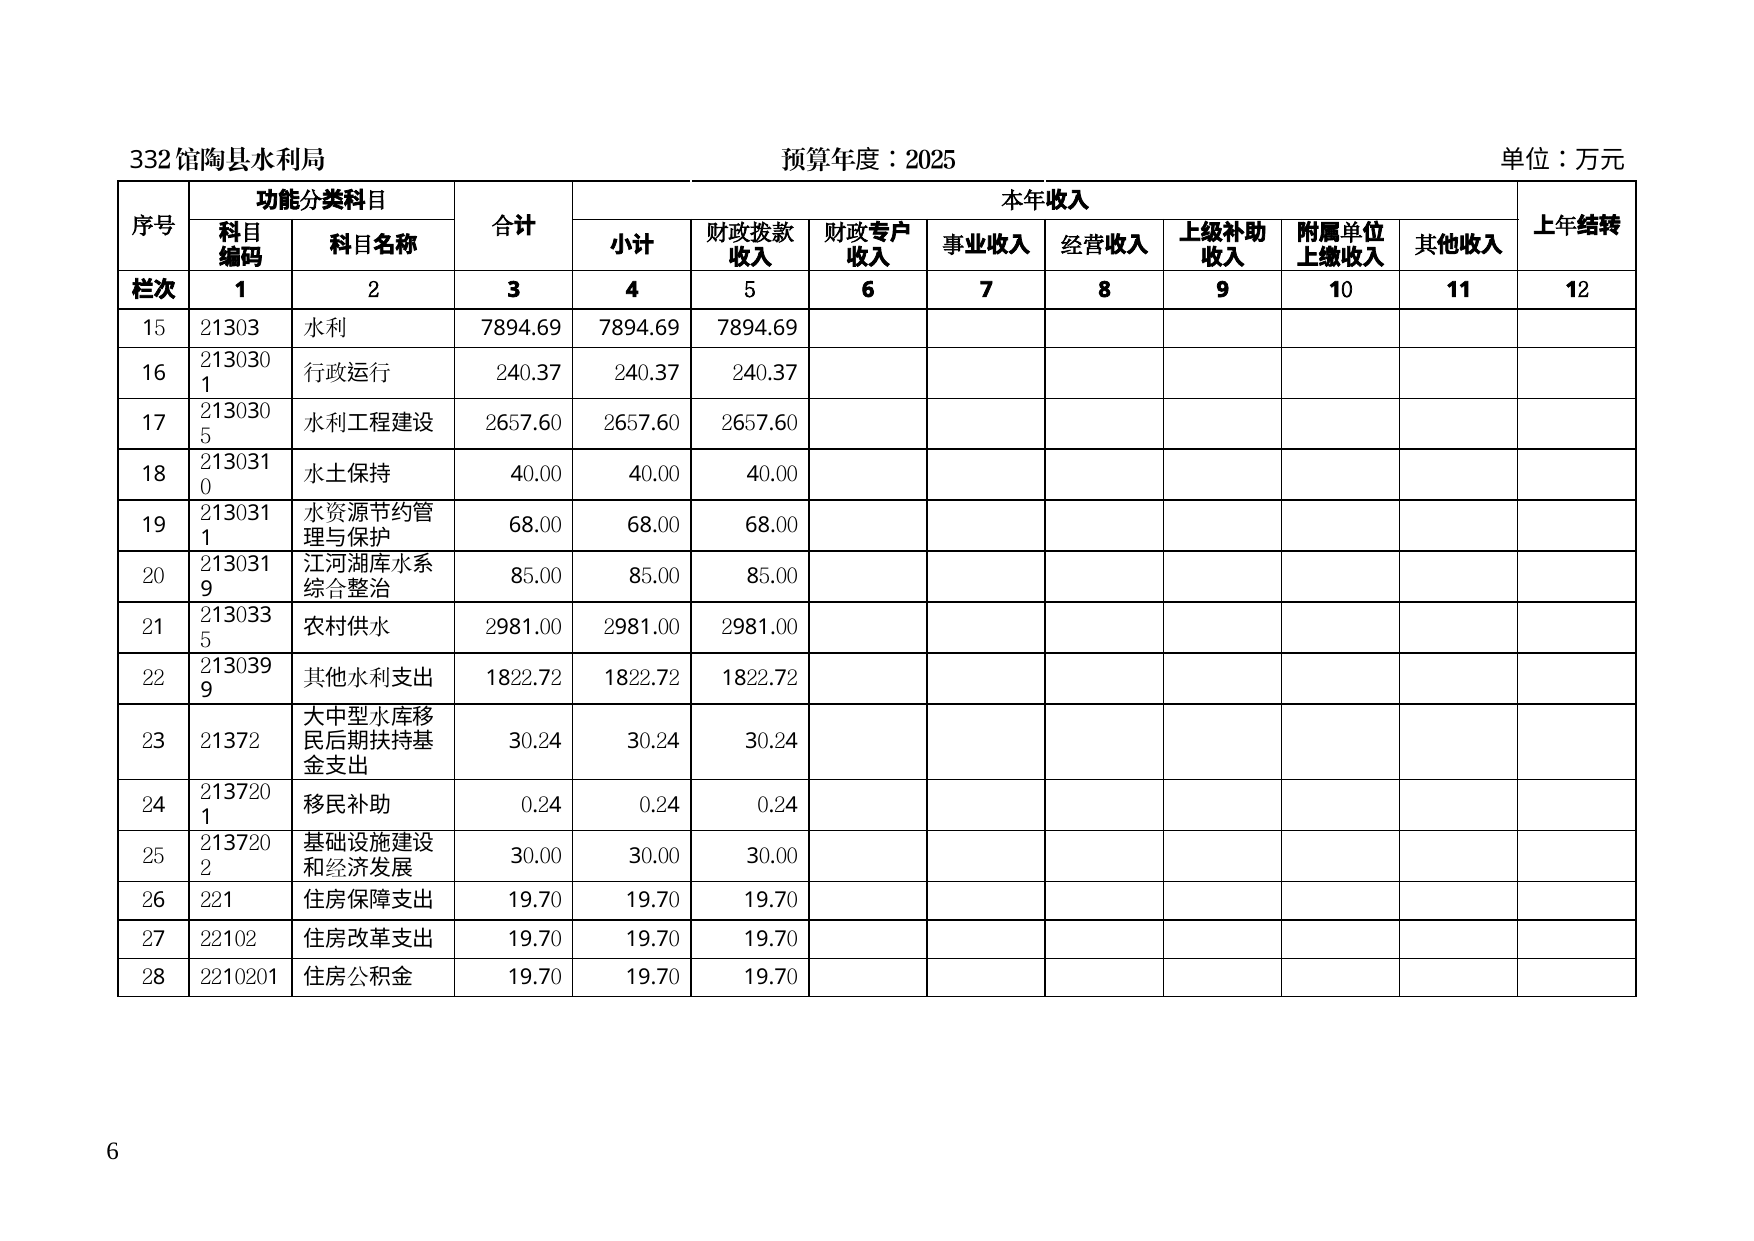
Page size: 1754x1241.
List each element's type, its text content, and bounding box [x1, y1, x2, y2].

table_cell [1282, 603, 1399, 652]
table_cell [1518, 959, 1635, 996]
table_cell [928, 654, 1044, 703]
table_cell 水土保持 [293, 450, 454, 499]
table_cell 85.00 [692, 552, 808, 601]
table_cell 23 [119, 705, 188, 779]
table_cell [810, 552, 926, 601]
table_cell 住房改革支出 [293, 921, 454, 957]
table_cell [1046, 501, 1163, 550]
table_cell [1282, 399, 1399, 448]
table_cell 240.37 [692, 348, 808, 397]
table_cell 科目名称 [293, 220, 454, 269]
table_cell [1164, 831, 1281, 881]
table_cell 21 [119, 603, 188, 652]
table_cell 24 [119, 780, 188, 829]
table_cell 2657.60 [455, 399, 572, 448]
table_cell [1046, 552, 1163, 601]
table_cell 9 [1164, 271, 1281, 308]
table_cell 其他水利支出 [293, 654, 454, 703]
table_cell 7894.69 [573, 310, 690, 346]
table_cell 30.00 [573, 831, 690, 881]
table_cell [928, 348, 1044, 397]
table_header 332馆陶县水利局 [119, 143, 690, 180]
table_header 单位：万元 [1046, 143, 1635, 180]
table_cell [1046, 921, 1163, 957]
table_cell [1282, 450, 1399, 499]
table_cell 1 [190, 271, 291, 308]
table_cell [928, 705, 1044, 779]
table_cell 财政专户 收入 [810, 220, 926, 269]
table_cell [1400, 654, 1517, 703]
table_cell 2130301 [190, 348, 291, 397]
table_cell [1046, 450, 1163, 499]
table_cell 1822.72 [455, 654, 572, 703]
table_cell 15 [119, 310, 188, 346]
table_cell 20 [119, 552, 188, 601]
table_cell 3 [455, 271, 572, 308]
table_cell [1400, 501, 1517, 550]
table_cell [810, 348, 926, 397]
table_cell [1282, 882, 1399, 919]
table_cell [810, 959, 926, 996]
table_cell [1400, 450, 1517, 499]
table_cell 2981.00 [573, 603, 690, 652]
table_cell 8 [1046, 271, 1163, 308]
table_cell 19.70 [573, 921, 690, 957]
table_cell 经营收入 [1046, 220, 1163, 269]
table_cell 2130310 [190, 450, 291, 499]
table_cell [810, 501, 926, 550]
table_cell 68.00 [573, 501, 690, 550]
table_cell [928, 552, 1044, 601]
table_cell 18 [119, 450, 188, 499]
table_cell 19.70 [573, 882, 690, 919]
table_cell 21303 [190, 310, 291, 346]
table_cell [928, 310, 1044, 346]
table_cell 40.00 [455, 450, 572, 499]
table_cell 2657.60 [573, 399, 690, 448]
table_cell 2130305 [190, 399, 291, 448]
table_cell [1046, 882, 1163, 919]
table_cell 5 [692, 271, 808, 308]
table_cell [1046, 603, 1163, 652]
table_cell [928, 603, 1044, 652]
table_cell 水利工程建设 [293, 399, 454, 448]
table_cell 30.24 [455, 705, 572, 779]
table_cell [1164, 399, 1281, 448]
table_cell 21372 [190, 705, 291, 779]
table_cell 19 [119, 501, 188, 550]
table_cell [1046, 959, 1163, 996]
table_cell [1518, 552, 1635, 601]
table_cell 19.70 [455, 959, 572, 996]
table_cell [1282, 654, 1399, 703]
table_cell [1400, 780, 1517, 829]
table_cell 30.24 [692, 705, 808, 779]
table_cell [1518, 780, 1635, 829]
table_cell 移民补助 [293, 780, 454, 829]
table_cell 2 [293, 271, 454, 308]
table_cell [928, 831, 1044, 881]
table_cell [1400, 705, 1517, 779]
table_cell [1164, 705, 1281, 779]
table_cell [1282, 348, 1399, 397]
table_cell 科目 编码 [190, 220, 291, 269]
table_cell 40.00 [692, 450, 808, 499]
table_cell [810, 603, 926, 652]
table_cell [1164, 654, 1281, 703]
table_cell 22 [119, 654, 188, 703]
table_cell 19.70 [692, 959, 808, 996]
table_cell [1400, 882, 1517, 919]
table_cell 7 [928, 271, 1044, 308]
table_cell 功能分类科目 [190, 182, 454, 219]
table_cell [1400, 603, 1517, 652]
table_cell [1046, 654, 1163, 703]
table_cell [1518, 603, 1635, 652]
table_cell 栏次 [119, 271, 188, 308]
table_cell [1046, 705, 1163, 779]
table_cell 30.00 [455, 831, 572, 881]
table_cell 10 [1282, 271, 1399, 308]
table_cell 农村供水 [293, 603, 454, 652]
table_cell [1164, 959, 1281, 996]
table_cell 水利 [293, 310, 454, 346]
table_cell 19.70 [455, 921, 572, 957]
table_cell [810, 654, 926, 703]
table_cell 68.00 [692, 501, 808, 550]
table_cell [1164, 552, 1281, 601]
table_cell [1518, 921, 1635, 957]
table_cell 住房保障支出 [293, 882, 454, 919]
table_cell 1822.72 [573, 654, 690, 703]
table_cell [1164, 501, 1281, 550]
table_cell [928, 399, 1044, 448]
table_cell 0.24 [573, 780, 690, 829]
table_cell [1400, 959, 1517, 996]
table_cell [928, 882, 1044, 919]
table_cell 85.00 [573, 552, 690, 601]
table_cell [928, 959, 1044, 996]
table_cell [1046, 310, 1163, 346]
table_cell [1164, 882, 1281, 919]
table_cell 26 [119, 882, 188, 919]
table_cell 2130319 [190, 552, 291, 601]
table_cell 22102 [190, 921, 291, 957]
table_cell [1282, 921, 1399, 957]
table_cell 6 [810, 271, 926, 308]
table_cell 上年结转 [1518, 182, 1635, 269]
table_cell [810, 882, 926, 919]
table_cell 0.24 [692, 780, 808, 829]
table_cell [810, 831, 926, 881]
table_cell 上级补助收入 [1164, 220, 1281, 269]
table_cell 序号 [119, 182, 188, 269]
table_cell [1046, 399, 1163, 448]
table_cell [1282, 831, 1399, 881]
table_cell 16 [119, 348, 188, 397]
table_cell 2981.00 [692, 603, 808, 652]
table_cell 19.70 [573, 959, 690, 996]
table_cell [1518, 882, 1635, 919]
table_cell 30.24 [573, 705, 690, 779]
table_cell [1046, 780, 1163, 829]
table_cell 2137201 [190, 780, 291, 829]
table_cell [1518, 501, 1635, 550]
table_cell [928, 780, 1044, 829]
table_cell 240.37 [455, 348, 572, 397]
table_cell [1400, 831, 1517, 881]
table_cell 住房公积金 [293, 959, 454, 996]
table_cell [928, 501, 1044, 550]
table_cell [928, 450, 1044, 499]
table_cell 28 [119, 959, 188, 996]
table_cell 行政运行 [293, 348, 454, 397]
table_cell [1400, 399, 1517, 448]
table_cell 7894.69 [455, 310, 572, 346]
table_cell 本年收入 [573, 182, 1517, 219]
table_cell 基础设施建设和经济发展 [293, 831, 454, 881]
table_cell [1400, 310, 1517, 346]
table_cell [928, 921, 1044, 957]
table_cell 2981.00 [455, 603, 572, 652]
table_cell [1282, 310, 1399, 346]
table_cell 合计 [455, 182, 572, 269]
table_header 预算年度：2025 [692, 143, 1044, 180]
table_cell 事业收入 [928, 220, 1044, 269]
table_cell 2210201 [190, 959, 291, 996]
table_cell 221 [190, 882, 291, 919]
table_cell [1164, 780, 1281, 829]
table_cell 财政拨款 收入 [692, 220, 808, 269]
table_cell [1518, 450, 1635, 499]
table_cell [1518, 705, 1635, 779]
table_cell 25 [119, 831, 188, 881]
table_cell [810, 921, 926, 957]
table_cell [1164, 921, 1281, 957]
table_cell 30.00 [692, 831, 808, 881]
table_cell [1518, 399, 1635, 448]
table_cell 240.37 [573, 348, 690, 397]
table_cell [1518, 348, 1635, 397]
table_cell [1282, 552, 1399, 601]
table_cell [1282, 780, 1399, 829]
table_cell 27 [119, 921, 188, 957]
table_cell 2657.60 [692, 399, 808, 448]
table_cell 小计 [573, 220, 690, 269]
table_cell [1282, 501, 1399, 550]
table_cell 11 [1400, 271, 1517, 308]
table_cell 4 [573, 271, 690, 308]
table_cell 85.00 [455, 552, 572, 601]
table_cell 19.70 [692, 882, 808, 919]
table_cell 68.00 [455, 501, 572, 550]
table_cell [1400, 552, 1517, 601]
table_cell [1164, 603, 1281, 652]
table_cell [1400, 921, 1517, 957]
table_cell 12 [1518, 271, 1635, 308]
table_cell 2130335 [190, 603, 291, 652]
table_cell 2130311 [190, 501, 291, 550]
table_cell 7894.69 [692, 310, 808, 346]
table_cell [1282, 959, 1399, 996]
table_cell [1164, 450, 1281, 499]
table_cell 2137202 [190, 831, 291, 881]
table_cell 附属单位上缴收入 [1282, 220, 1399, 269]
table_cell [1046, 831, 1163, 881]
table_cell [1518, 831, 1635, 881]
table_cell [1400, 348, 1517, 397]
table_cell 大中型水库移民后期扶持基金支出 [293, 705, 454, 779]
table_cell 40.00 [573, 450, 690, 499]
table_cell [810, 310, 926, 346]
table_cell [1046, 348, 1163, 397]
table_cell [1518, 310, 1635, 346]
table_cell [810, 399, 926, 448]
table_cell 1822.72 [692, 654, 808, 703]
table_cell [1518, 654, 1635, 703]
table_cell 江河湖库水系综合整治 [293, 552, 454, 601]
table_cell 19.70 [692, 921, 808, 957]
table_cell 0.24 [455, 780, 572, 829]
table_cell 17 [119, 399, 188, 448]
table_cell 水资源节约管理与保护 [293, 501, 454, 550]
table_cell [810, 780, 926, 829]
table_cell [1282, 705, 1399, 779]
table_cell 其他收入 [1400, 220, 1517, 269]
table_cell [1164, 348, 1281, 397]
table_cell [810, 450, 926, 499]
table_cell 19.70 [455, 882, 572, 919]
table_cell [810, 705, 926, 779]
table_cell [1164, 310, 1281, 346]
table_cell 2130399 [190, 654, 291, 703]
